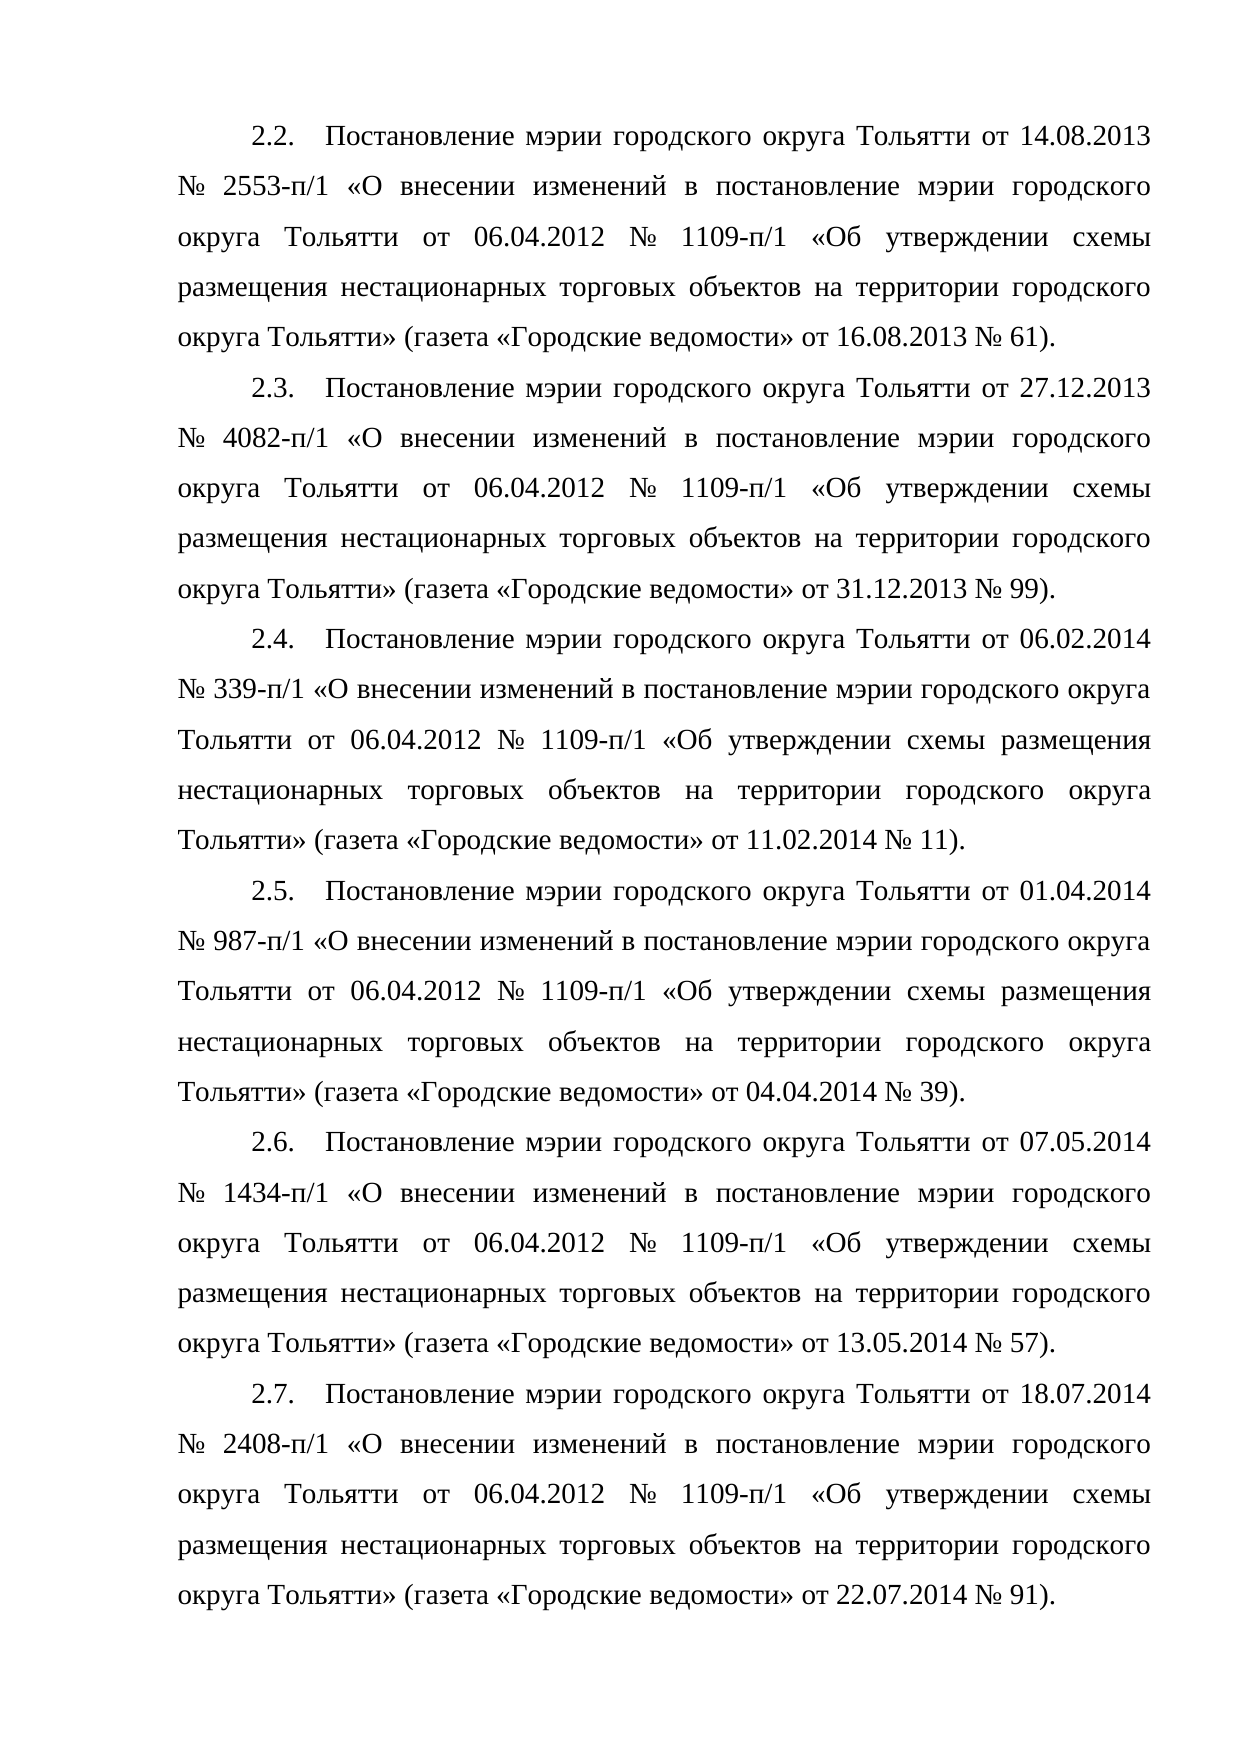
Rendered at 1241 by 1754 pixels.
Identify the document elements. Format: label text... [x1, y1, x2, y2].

list Постановление мэрии городского округа Тольятти от 01.04.2014 № 987-п/1 «О внесении изменений в постановление мэрии городского округа Тольятти от 06.04.2012 № 1109-п/1 «Об утверждении схемы размещения нестационарных торговых объектов на территории городского округа Тольятти» (газета «Городские ведомости» от 04.04.2014 № 39). [177, 873, 1152, 1108]
list Постановление мэрии городского округа Тольятти от 07.05.2014 № 1434-п/1 «О внесении изменений в постановление мэрии городского округа Тольятти от 06.04.2012 № 1109-п/1 «Об утверждении схемы размещения нестационарных торговых объектов на территории городского округа Тольятти» (газета «Городские ведомости» от 13.05.2014 № 57). [177, 1124, 1152, 1359]
list Постановление мэрии городского округа Тольятти от 18.07.2014 № 2408-п/1 «О внесении изменений в постановление мэрии городского округа Тольятти от 06.04.2012 № 1109-п/1 «Об утверждении схемы размещения нестационарных торговых объектов на территории городского округа Тольятти» (газета «Городские ведомости» от 22.07.2014 № 91). [177, 1376, 1152, 1611]
list Постановление мэрии городского округа Тольятти от 06.02.2014 № 339-п/1 «О внесении изменений в постановление мэрии городского округа Тольятти от 06.04.2012 № 1109-п/1 «Об утверждении схемы размещения нестационарных торговых объектов на территории городского округа Тольятти» (газета «Городские ведомости» от 11.02.2014 № 11). [177, 621, 1152, 856]
list Постановление мэрии городского округа Тольятти от 14.08.2013 № 2553-п/1 «О внесении изменений в постановление мэрии городского округа Тольятти от 06.04.2012 № 1109-п/1 «Об утверждении схемы размещения нестационарных торговых объектов на территории городского округа Тольятти» (газета «Городские ведомости» от 16.08.2013 № 61). [177, 118, 1152, 353]
list Постановление мэрии городского округа Тольятти от 27.12.2013 № 4082-п/1 «О внесении изменений в постановление мэрии городского округа Тольятти от 06.04.2012 № 1109-п/1 «Об утверждении схемы размещения нестационарных торговых объектов на территории городского округа Тольятти» (газета «Городские ведомости» от 31.12.2013 № 99). [177, 370, 1152, 604]
